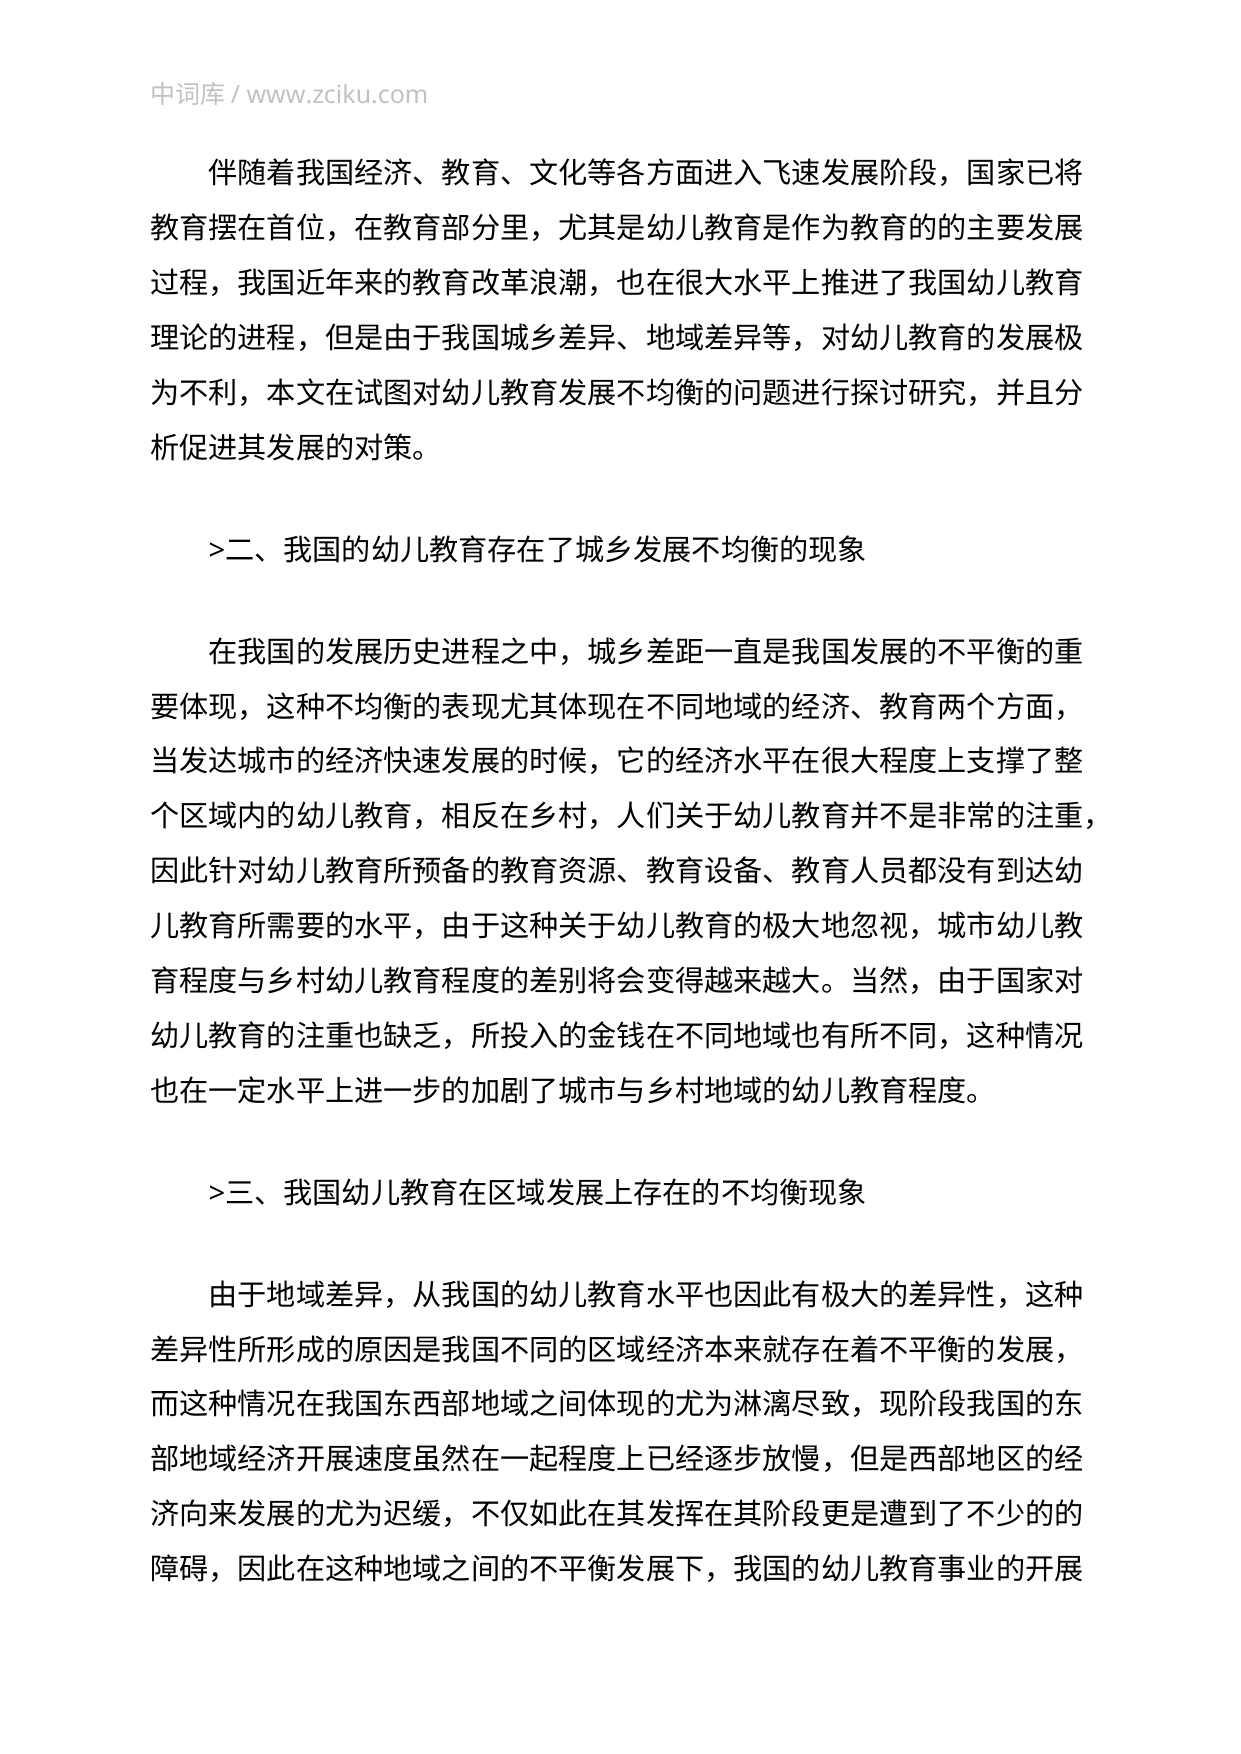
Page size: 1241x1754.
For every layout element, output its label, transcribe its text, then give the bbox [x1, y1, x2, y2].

text 在我国的发展历史进程之中，城乡差距一直是我国发展的不平衡的重要体现，这种不均衡的表现尤其体现在不同地域的经济、教育两个方面，当发达城市的经济快速发展的时候，它的经济水平在很大程度上支撑了整个区域内的幼儿教育，相反在乡村，人们关于幼儿教育并不是非常的注重，因此针对幼儿教育所预备的教育资源、教育设备、教育人员都没有到达幼儿教育所需要的水平，由于这种关于幼儿教育的极大地忽视，城市幼儿教育程度与乡村幼儿教育程度的差别将会变得越来越大。当然，由于国家对幼儿教育的注重也缺乏，所投入的金钱在不同地域也有所不同，这种情况也在一定水平上进一步的加剧了城市与乡村地域的幼儿教育程度。 [150, 628, 1090, 1110]
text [150, 1271, 1090, 1588]
text 伴随着我国经济、教育、文化等各方面进入飞速发展阶段，国家已将教育摆在首位，在教育部分里，尤其是幼儿教育是作为教育的的主要发展过程，我国近年来的教育改革浪潮，也在很大水平上推进了我国幼儿教育理论的进程，但是由于我国城乡差异、地域差异等，对幼儿教育的发展极为不利，本文在试图对幼儿教育发展不均衡的问题进行探讨研究，并且分析促进其发展的对策。 [150, 150, 1090, 467]
text >三、我国幼儿教育在区域发展上存在的不均衡现象 [150, 1169, 1090, 1212]
text >二、我国的幼儿教育存在了城乡发展不均衡的现象 [150, 526, 1090, 569]
